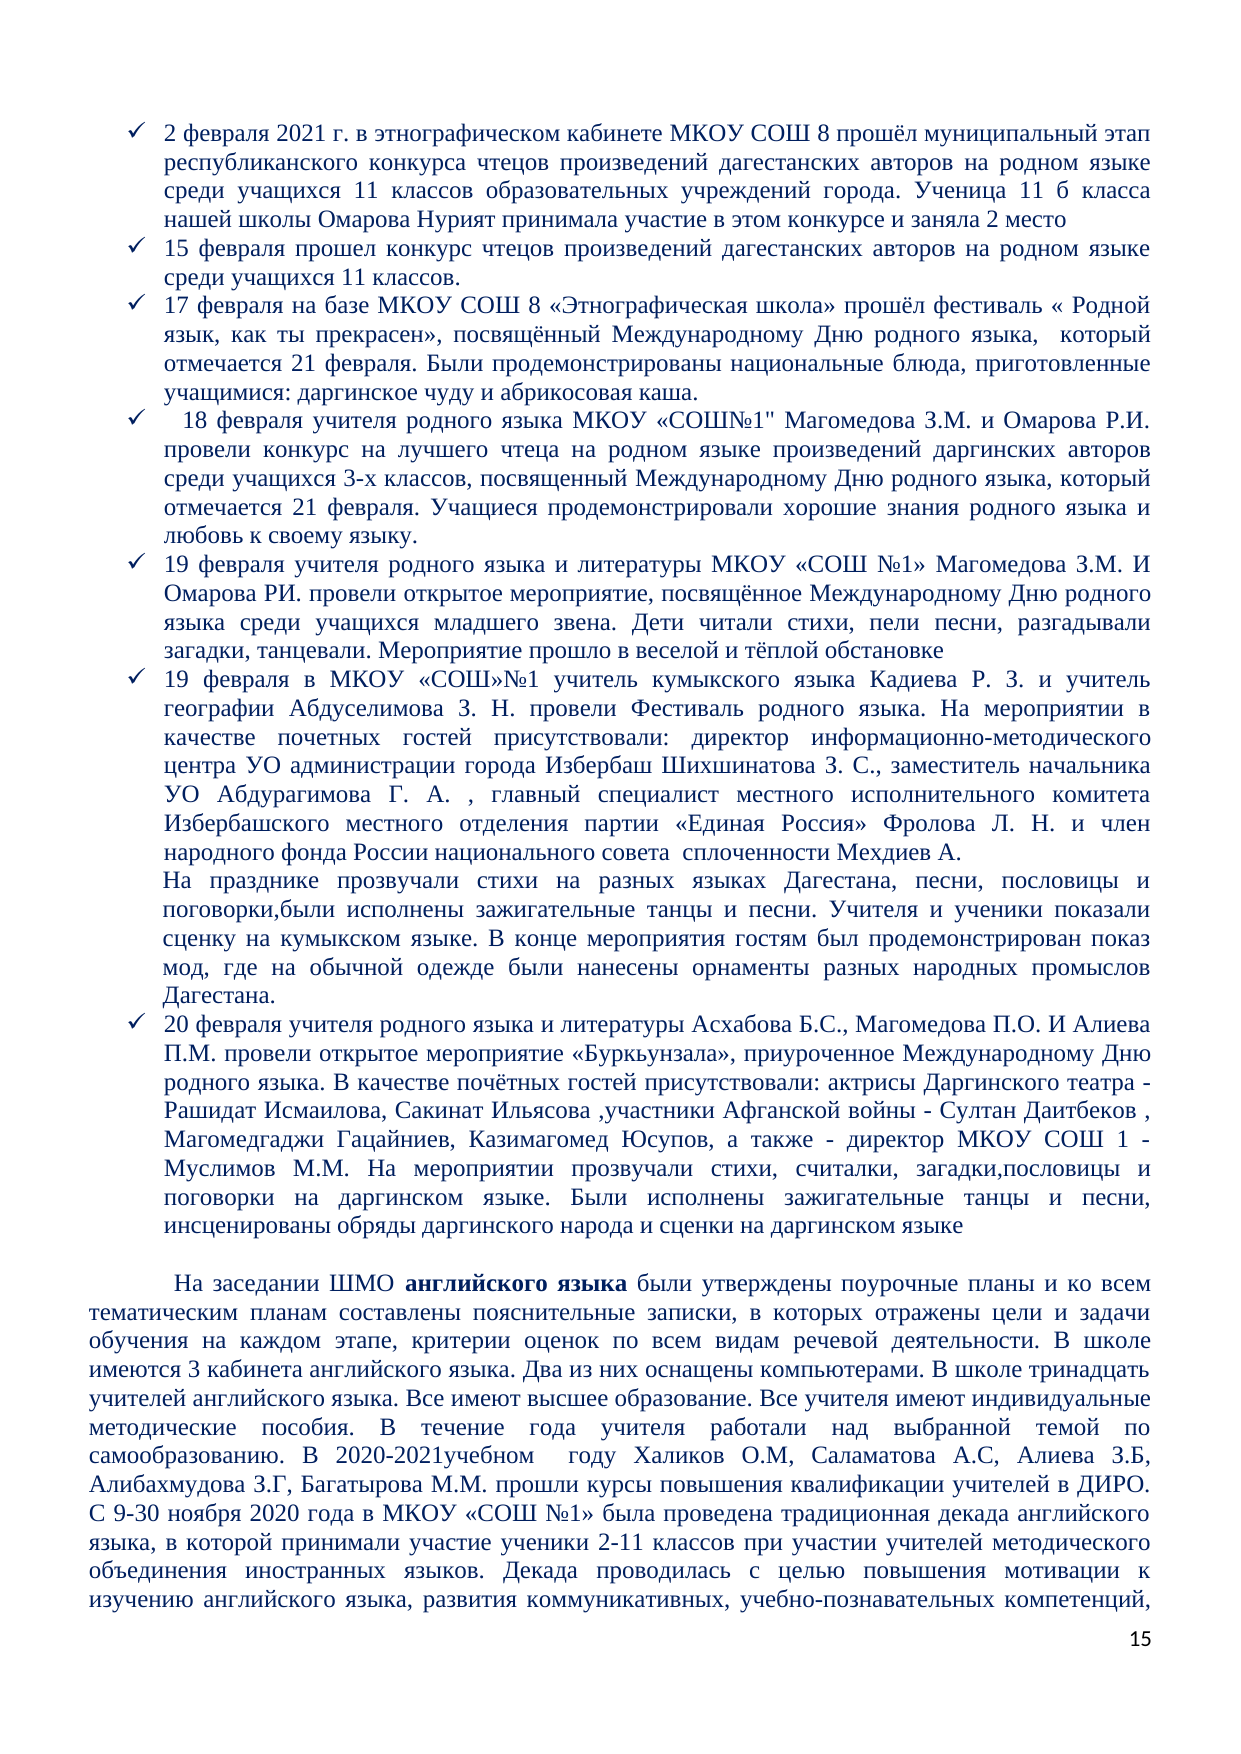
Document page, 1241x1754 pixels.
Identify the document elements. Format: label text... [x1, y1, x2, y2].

list На празднике прозвучали стихи на разных языках Дагестана, песни, пословицы и поговорки,были исполнены зажигательные танцы и песни. Учителя и ученики показали сценку на кумыкском языке. В конце мероприятия гостям был продемонстрирован показ мод, где на обычной одежде были нанесены орнаменты разных народных промыслов Дагестана. [162, 866, 1152, 1009]
list 17 февраля на базе МКОУ СОШ 8 «Этнографическая школа» прошёл фестиваль « Родной язык, как ты прекрасен», посвящённый Международному Дню родного языка, который отмечается 21 февраля. Были продемонстрированы национальные блюда, приготовленные учащимися: даргинское чуду и абрикосовая каша. [126, 291, 1152, 406]
list 19 февраля учителя родного языка и литературы МКОУ «СОШ №1» Магомедова З.М. И Омарова РИ. провели открытое мероприятие, посвящённое Международному Дню родного языка среди учащихся младшего звена. Дети читали стихи, пели песни, разгадывали загадки, танцевали. Мероприятие прошло в веселой и тёплой обстановке [126, 549, 1152, 664]
list 2 февраля 2021 г. в этнографическом кабинете МКОУ СОШ 8 прошёл муниципальный этап республиканского конкурса чтецов произведений дагестанских авторов на родном языке среди учащихся 11 классов образовательных учреждений города. Ученица 11 б класса нашей школы Омарова Нурият принимала участие в этом конкурсе и заняла 2 место [126, 118, 1152, 233]
list 19 февраля в МКОУ «СОШ»№1 учитель кумыкского языка Кадиева Р. З. и учитель географии Абдуселимова З. Н. провели Фестиваль родного языка. На мероприятии в качестве почетных гостей присутствовали: директор информационно-методического центра УО администрации города Избербаш Шихшинатова З. С., заместитель начальника УО Абдурагимова Г. А. , главный специалист местного исполнительного комитета Избербашского местного отделения партии «Единая Россия» Фролова Л. Н. и член народного фонда России национального совета сплоченности Мехдиев А. [126, 664, 1152, 866]
list 15 февраля прошел конкурс чтецов произведений дагестанских авторов на родном языке среди учащихся 11 классов. [126, 233, 1152, 291]
list 20 февраля учителя родного языка и литературы Асхабова Б.С., Магомедова П.О. И Алиева П.М. провели открытое мероприятие «Буркьунзала», приуроченное Международному Дню родного языка. В качестве почётных гостей присутствовали: актрисы Даргинского театра - Рашидат Исмаилова, Сакинат Ильясова ,участники Афганской войны - Султан Даитбеков , Магомедгаджи Гацайниев, Казимагомед Юсупов, а также - директор МКОУ СОШ 1 - Муслимов М.М. На мероприятии прозвучали стихи, считалки, загадки,пословицы и поговорки на даргинском языке. Были исполнены зажигательные танцы и песни, инсценированы обряды даргинского народа и сценки на даргинском языке [126, 1009, 1152, 1239]
list 18 февраля учителя родного языка МКОУ «СОШ№1" Магомедова З.М. и Омарова Р.И. провели конкурс на лучшего чтеца на родном языке произведений даргинских авторов среди учащихся 3-х классов, посвященный Международному Дню родного языка, который отмечается 21 февраля. Учащиеся продемонстрировали хорошие знания родного языка и любовь к своему языку. [126, 406, 1152, 549]
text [89, 1268, 1152, 1613]
